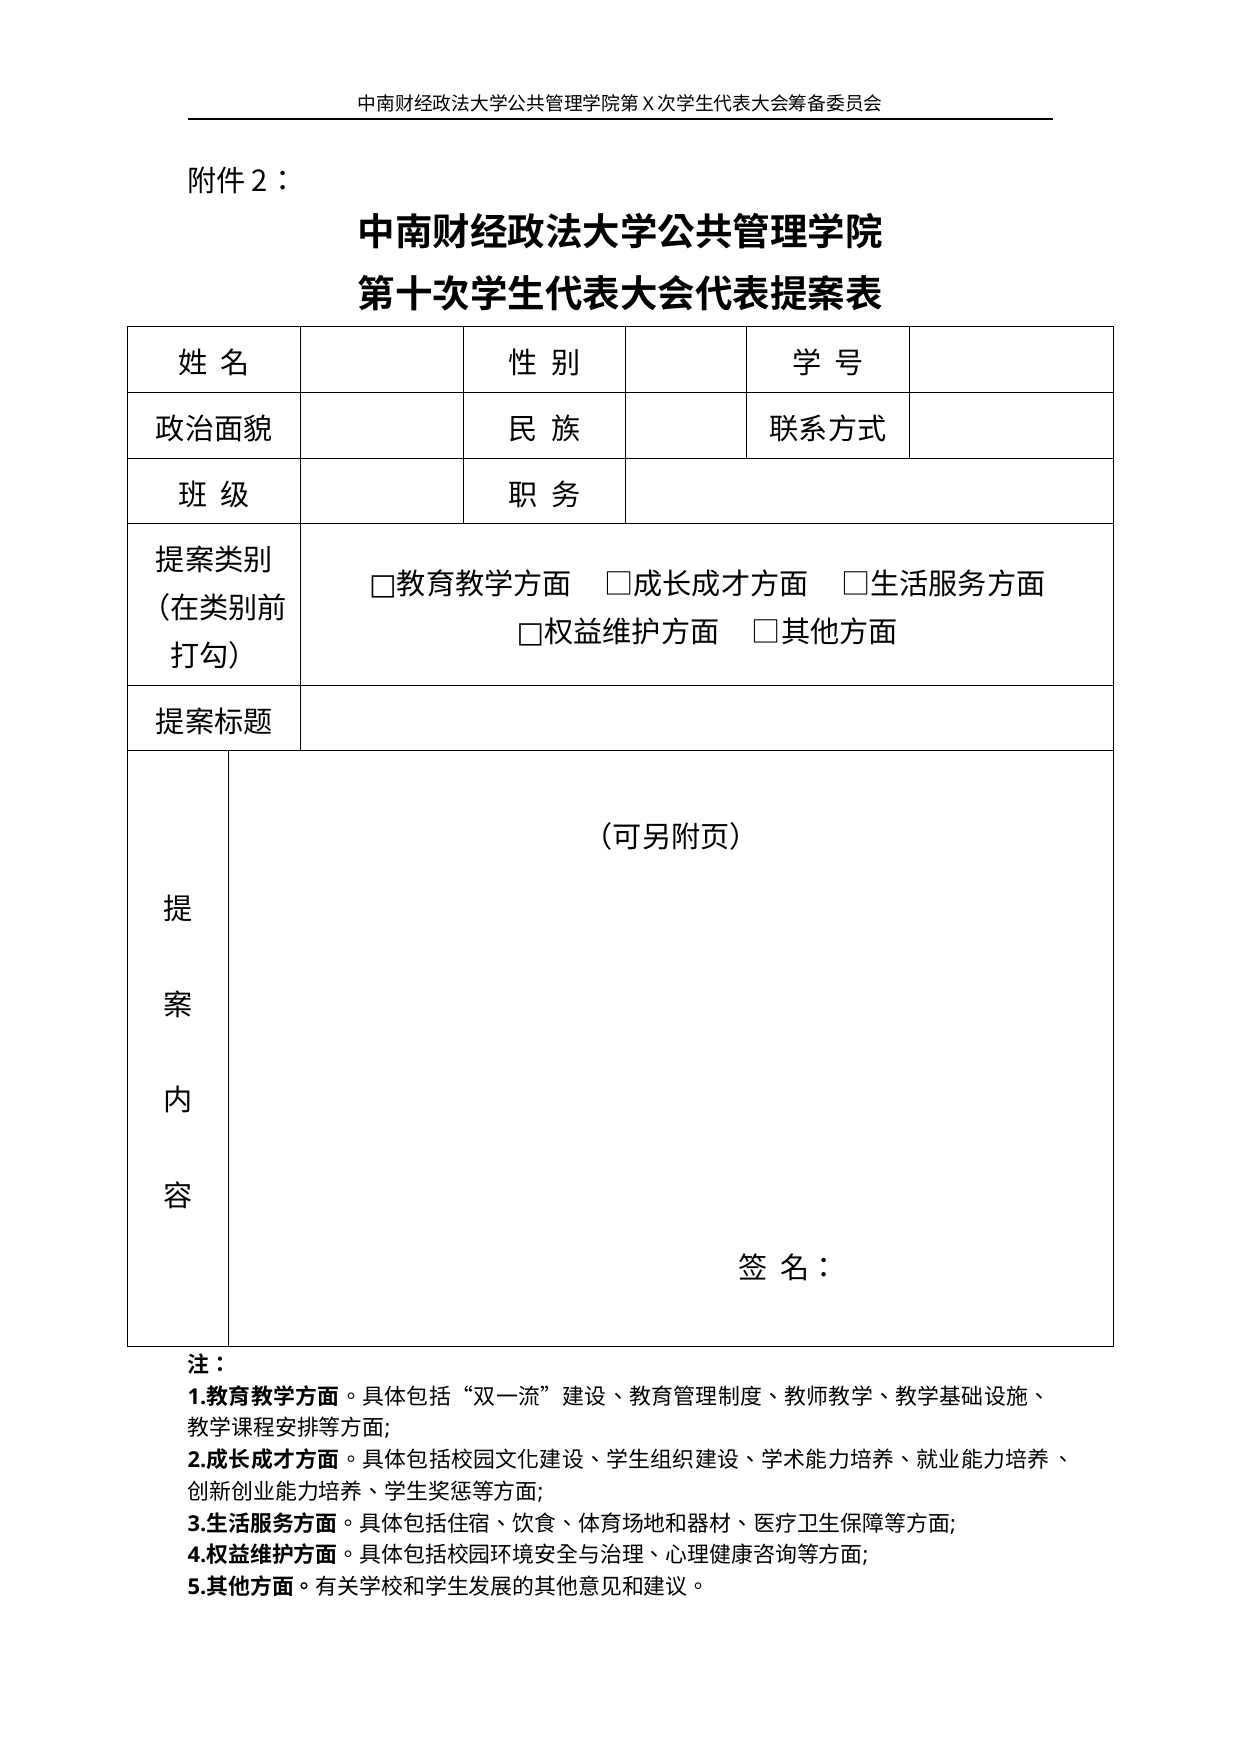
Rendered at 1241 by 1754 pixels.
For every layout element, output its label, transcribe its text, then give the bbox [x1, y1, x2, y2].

text 第十次学生代表大会代表提案表 [187, 264, 1053, 318]
text 1.教育教学方面。具体包括“双一流”建设、教育管理制度、教师教学、教学基础设施、教学课程安排等方面; [187, 1379, 1053, 1442]
table_header [626, 327, 746, 392]
table_cell [301, 393, 463, 457]
table_cell 民 族 [464, 393, 625, 457]
table_cell □教育教学方面 □成长成才方面 □生活服务方面 □权益维护方面 □其他方面 [301, 524, 1113, 684]
table_cell [301, 459, 463, 523]
text 中南财经政法大学公共管理学院 [187, 201, 1053, 256]
table_cell 提案标题 [128, 686, 300, 750]
table_cell 联系方式 [747, 393, 909, 457]
table_cell [626, 459, 1113, 523]
table_cell 提案类别 （在类别前打勾） [128, 524, 300, 684]
table_header 性 别 [464, 327, 625, 392]
table_cell 班 级 [128, 459, 300, 523]
table_header [910, 327, 1113, 392]
table_header [301, 327, 463, 392]
table_cell [910, 393, 1113, 457]
table_cell 提 案 内 容 [128, 751, 228, 1346]
table_cell （可另附页） 签 名： [229, 751, 1113, 1346]
table_cell [301, 686, 1113, 750]
text 2.成长成才方面。具体包括校园文化建设、学生组织建设、学术能力培养、就业能力培养、创新创业能力培养、学生奖惩等方面; [187, 1442, 1053, 1506]
text 附件2： [187, 153, 1053, 201]
table_cell 职 务 [464, 459, 625, 523]
text 4.权益维护方面。具体包括校园环境安全与治理、心理健康咨询等方面; [187, 1537, 1053, 1569]
table_cell 政治面貌 [128, 393, 300, 457]
table_header 姓 名 [128, 327, 300, 392]
text 3.生活服务方面。具体包括住宿、饮食、体育场地和器材、医疗卫生保障等方面; [187, 1506, 1053, 1537]
table_header 学 号 [747, 327, 909, 392]
text 5.其他方面。有关学校和学生发展的其他意见和建议。 [187, 1569, 1053, 1601]
text 注： [187, 1347, 1053, 1379]
table_cell [626, 393, 746, 457]
